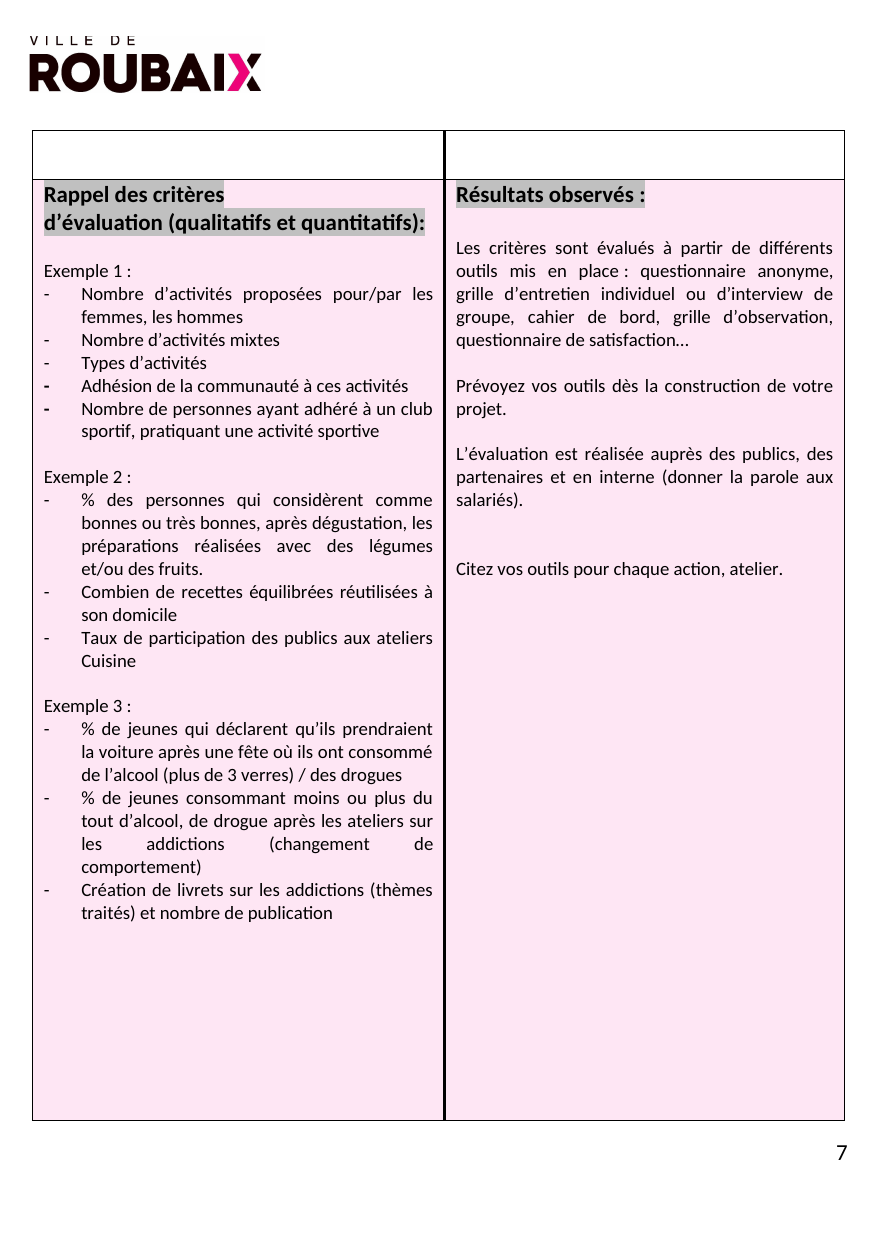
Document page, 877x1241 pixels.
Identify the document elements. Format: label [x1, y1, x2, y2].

picture [29, 36, 265, 93]
table_cell [33, 180, 443, 1120]
table_cell [446, 180, 844, 1120]
table_cell [33, 131, 443, 179]
table_cell [446, 131, 844, 179]
